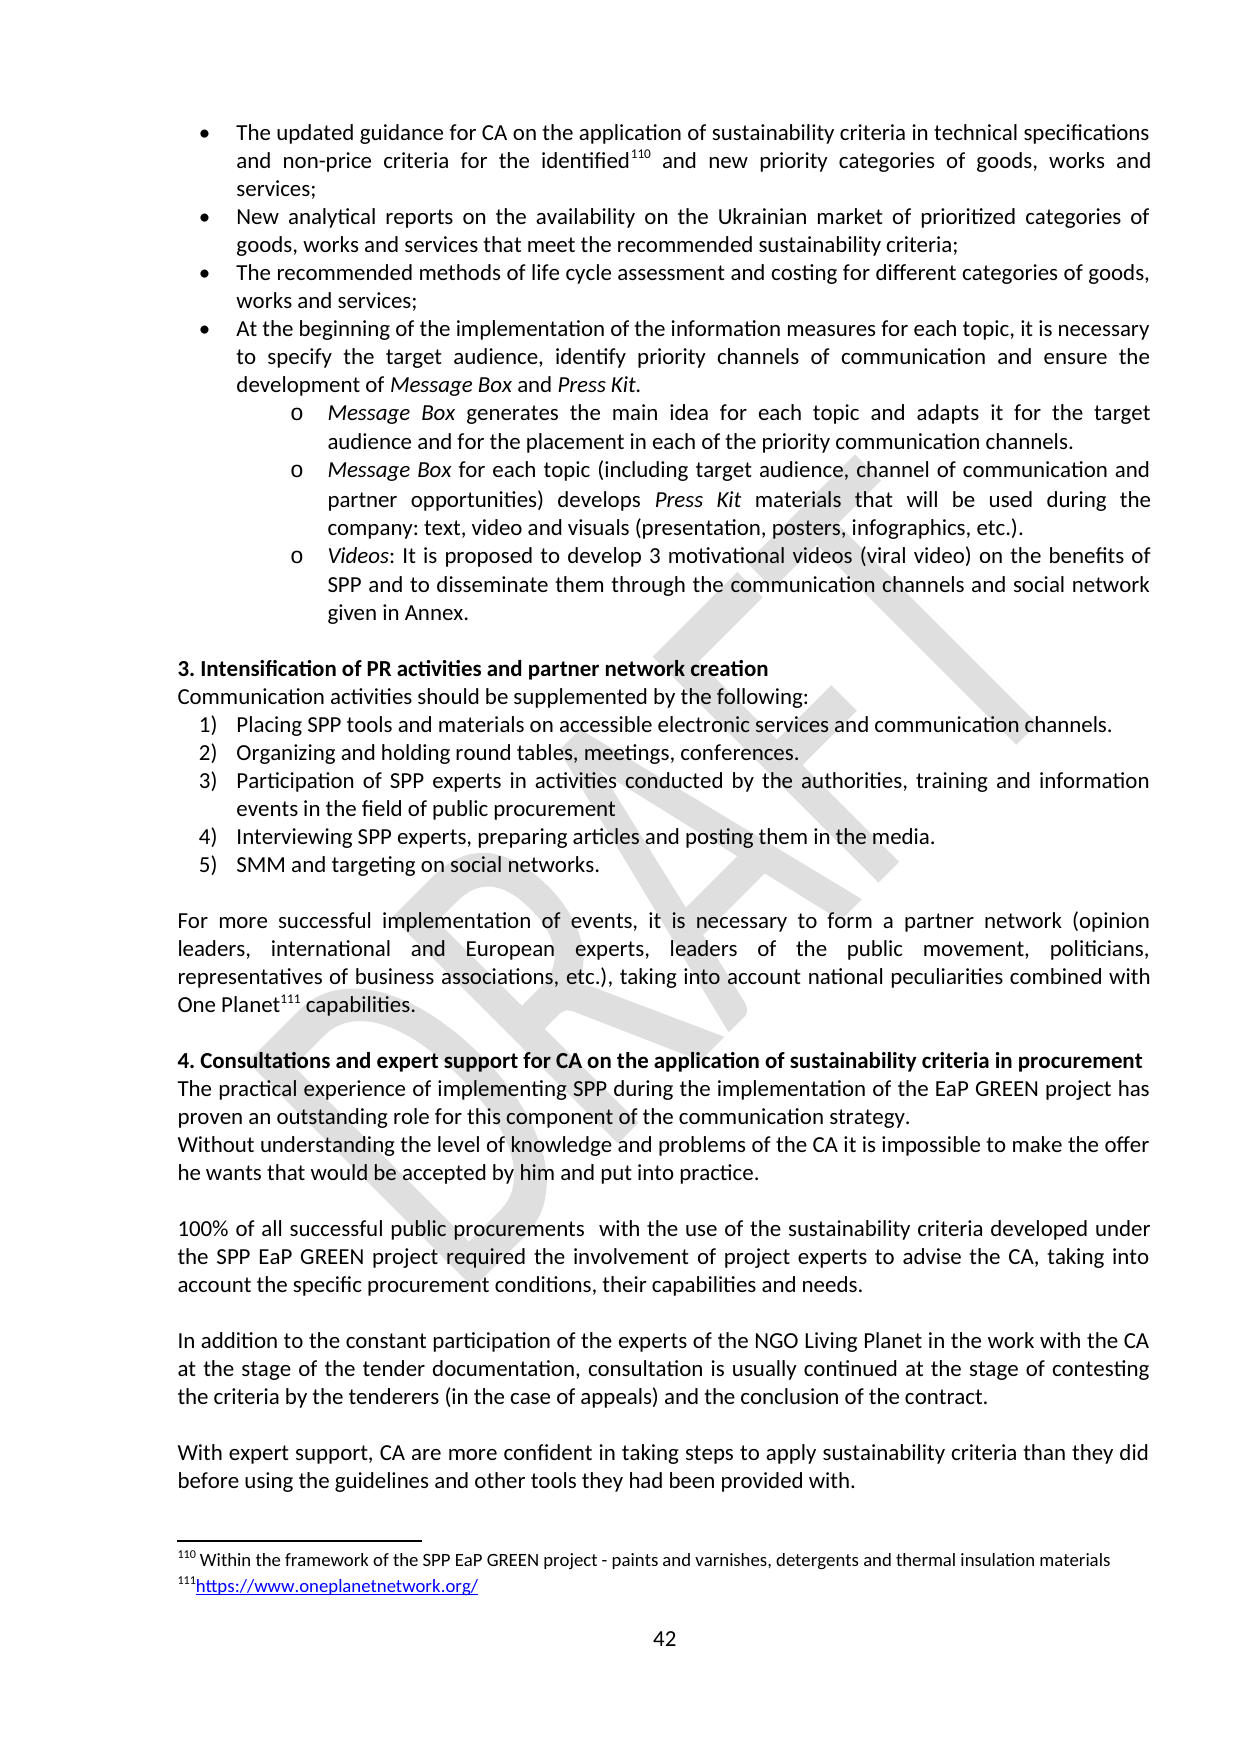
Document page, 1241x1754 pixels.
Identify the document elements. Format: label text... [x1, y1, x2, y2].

list Interviewing SPP experts, preparing articles and posting them in the media. [199, 822, 1152, 850]
text Communication activities should be supplemented by the following: [177, 682, 1152, 710]
list The recommended methods of life cycle assessment and costing for different categories of goods, works and services; [199, 258, 1152, 314]
list Participation of SPP experts in activities conducted by the authorities, training and information events in the field of public procurement [199, 766, 1152, 822]
text The practical experience of implementing SPP during the implementation of the EaP GREEN project has proven an outstanding role for this component of the communication strategy. [177, 1074, 1152, 1130]
text 4. Consultations and expert support for CA on the application of sustainability criteria in procurement [177, 1046, 1152, 1074]
list New analytical reports on the availability on the Ukrainian market of prioritized categories of goods, works and services that meet the recommended sustainability criteria; [199, 202, 1152, 258]
list Videos: It is proposed to develop 3 motivational videos (viral video) on the benefits of SPP and to disseminate them through the communication channels and social network given in Annex. [290, 541, 1152, 626]
list The updated guidance for CA on the application of sustainability criteria in technical specifications and non-price criteria for the identified and new priority categories of goods, works and services; [199, 118, 1152, 202]
text 100% of all successful public procurements with the use of the sustainability criteria developed under the SPP EaP GREEN project required the involvement of project experts to advise the CA, taking into account the specific procurement conditions, their capabilities and needs. [177, 1214, 1152, 1298]
list At the beginning of the implementation of the information measures for each topic, it is necessary to specify the target audience, identify priority channels of communication and ensure the development of Message Box and Press Kit. [199, 314, 1152, 398]
text Without understanding the level of knowledge and problems of the CA it is impossible to make the offer he wants that would be accepted by him and put into practice. [177, 1130, 1152, 1186]
text With expert support, CA are more confident in taking steps to apply sustainability criteria than they did before using the guidelines and other tools they had been provided with. [177, 1438, 1152, 1494]
list SMM and targeting on social networks. [199, 850, 1152, 878]
text 3. Intensification of PR activities and partner network creation [177, 654, 1152, 682]
text In addition to the constant participation of the experts of the NGO Living Planet in the work with the CA at the stage of the tender documentation, consultation is usually continued at the stage of contesting the criteria by the tenderers (in the case of appeals) and the conclusion of the contract. [177, 1326, 1152, 1411]
list Placing SPP tools and materials on accessible electronic services and communication channels. [199, 710, 1152, 738]
list Message Box for each topic (including target audience, channel of communication and partner opportunities) develops Press Kit materials that will be used during the company: text, video and visuals (presentation, posters, infographics, etc.). [290, 456, 1152, 541]
list Organizing and holding round tables, meetings, conferences. [199, 738, 1152, 766]
text For more successful implementation of events, it is necessary to form a partner network (opinion leaders, international and European experts, leaders of the public movement, politicians, representatives of business associations, etc.), taking into account national peculiarities combined with One Planet capabilities. [177, 906, 1152, 1018]
list Message Box generates the main idea for each topic and adapts it for the target audience and for the placement in each of the priority communication channels. [290, 398, 1152, 456]
